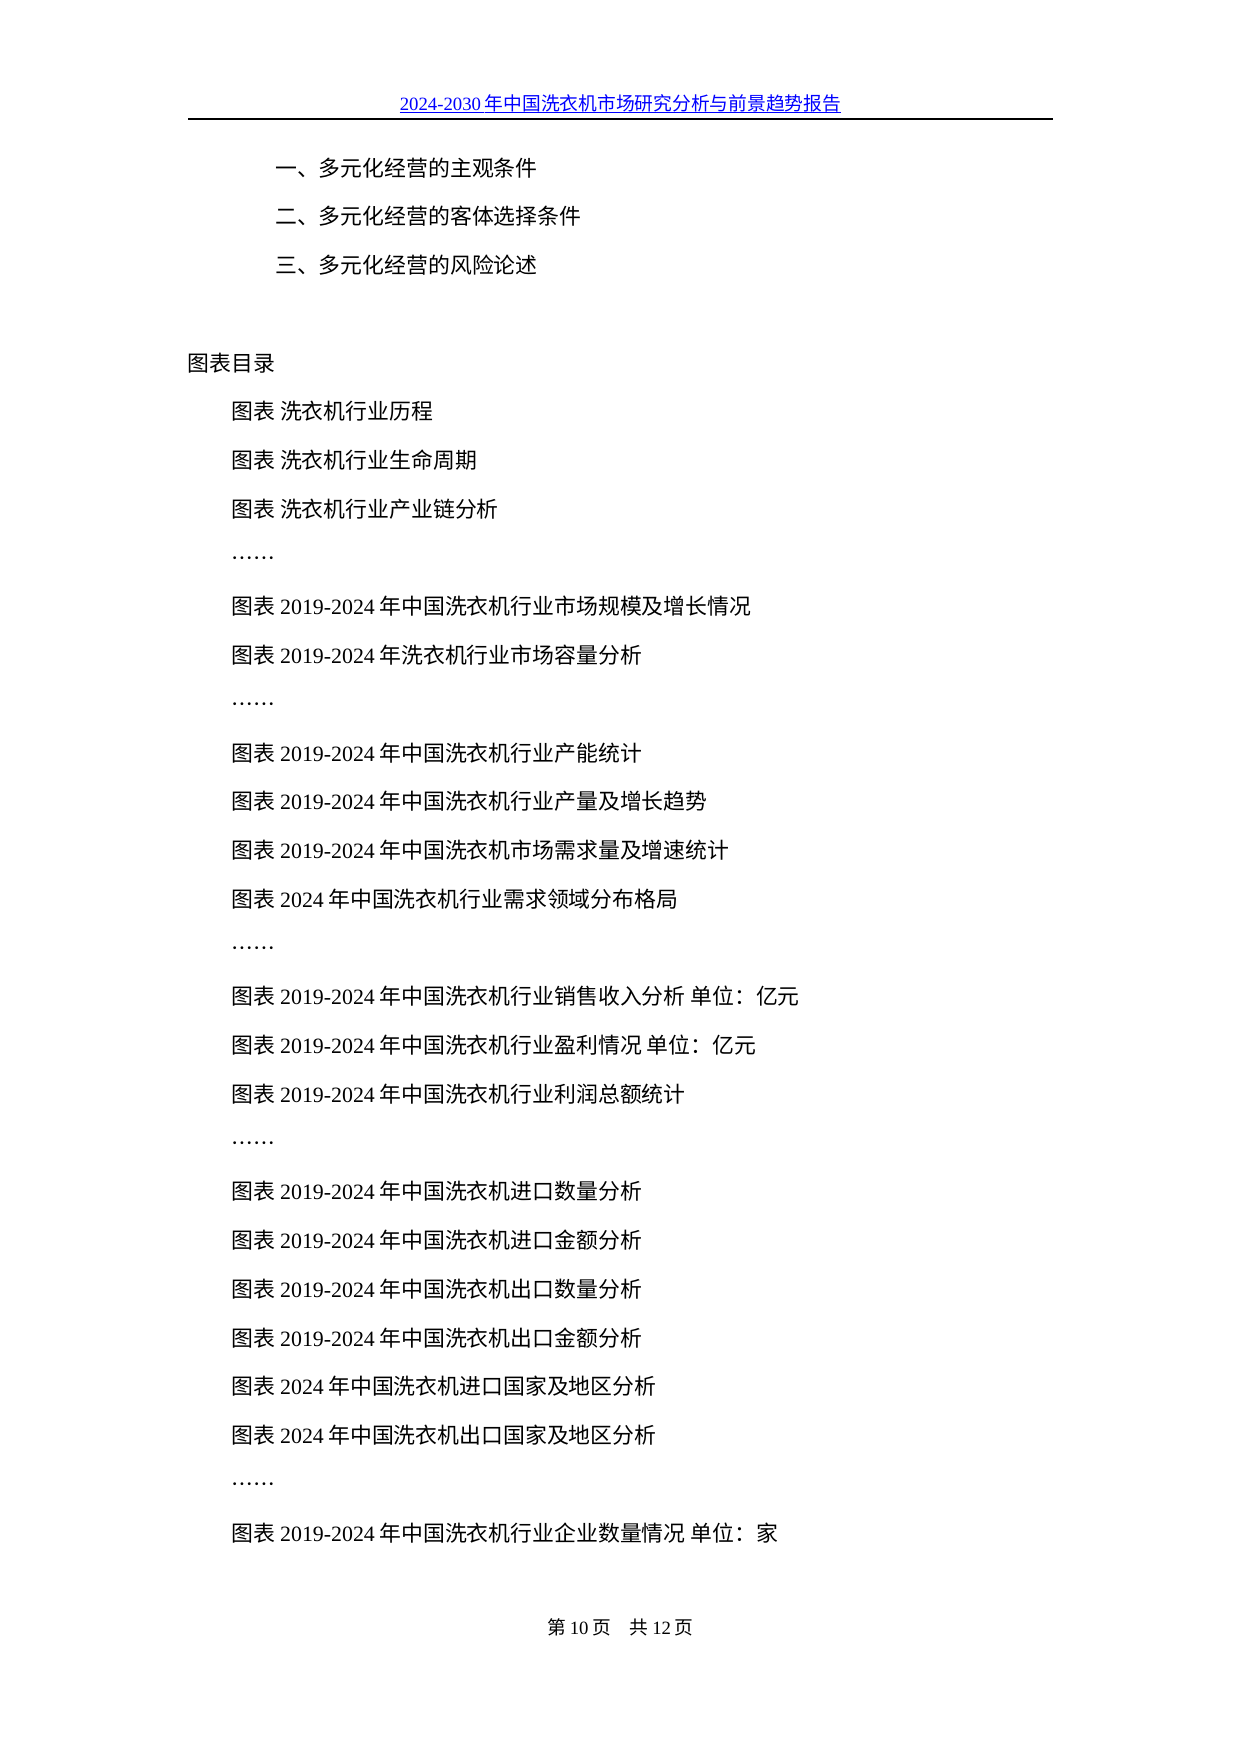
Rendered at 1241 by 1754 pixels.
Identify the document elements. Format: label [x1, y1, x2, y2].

text [187, 150, 1053, 1548]
